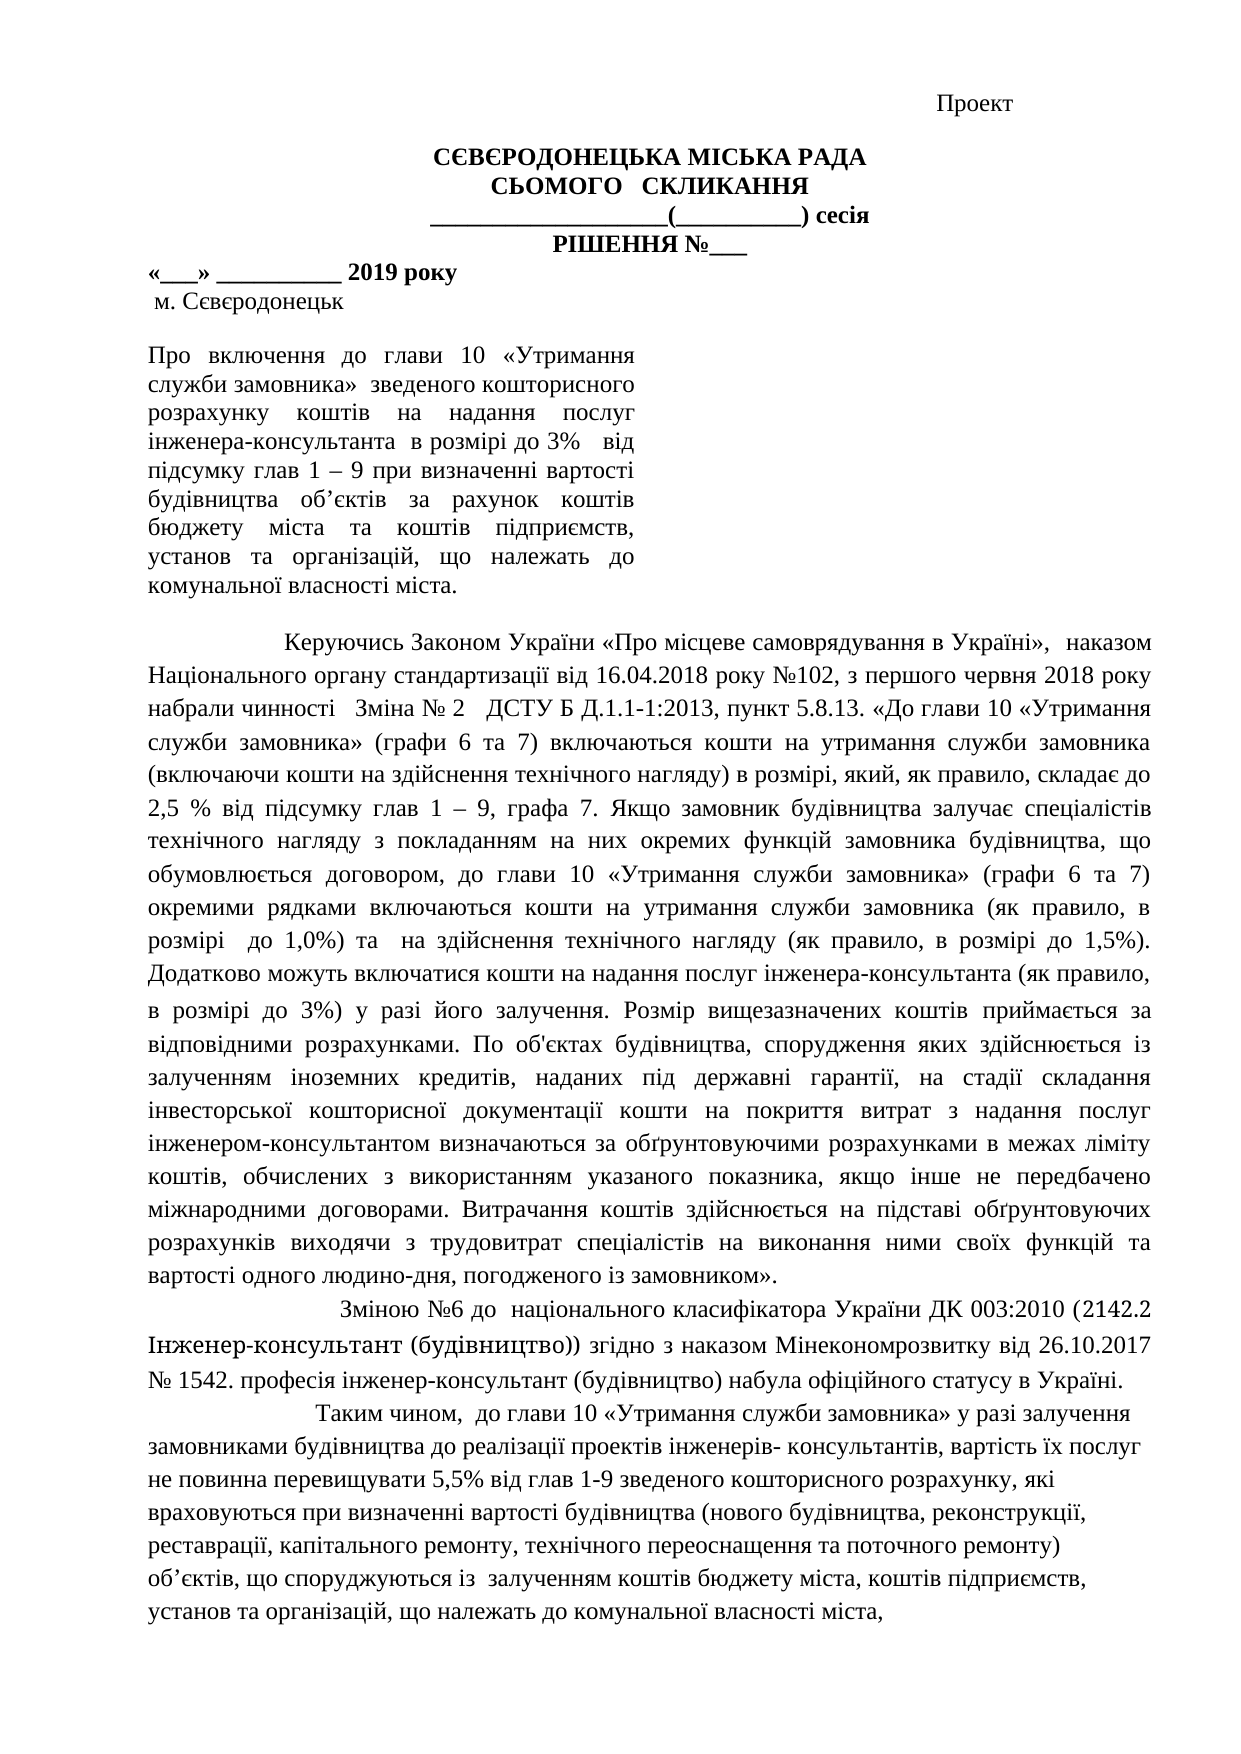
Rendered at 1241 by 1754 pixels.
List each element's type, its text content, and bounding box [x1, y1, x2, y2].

text «___» __________ 2019 року [148, 257, 1152, 286]
text СЬОМОГО СКЛИКАННЯ [148, 171, 1152, 200]
text Керуючись Законом України «Про місцеве самоврядування в Україні», наказом Національного органу стандартизації від 16.04.2018 року №102, з першого червня 2018 року набрали чинності Зміна № 2 ДСТУ Б Д.1.1-1:2013, пункт 5.8.13. «До глави 10 «Утримання служби замовника» (графи 6 та 7) включаються кошти на утримання служби замовника (включаючи кошти на здійснення технічного нагляду) в розмірі, який, як правило, складає до 2,5 % від підсумку глав 1 – 9, графа 7. Якщо замовник будівництва залучає спеціалістів технічного нагляду з покладанням на них окремих функцій замовника будівництва, що обумовлюється договором, до глави 10 «Утримання служби замовника» (графи 6 та 7) окремими рядками включаються кошти на утримання служби замовника (як правило, в розмірі до 1,0%) та на здійснення технічного нагляду (як правило, в розмірі до 1,5%). Додатково можуть включатися кошти на надання послуг інженера-консультанта (як правило, в розмірі до 3%) у разі його залучення. Розмір вищезазначених коштів приймається за відповідними розрахунками. По об'єктах будівництва, спорудження яких здійснюється із залученням іноземних кредитів, наданих під державні гарантії, на стадії складання інвесторської кошторисної документації кошти на покриття витрат з надання послуг інженером-консультантом визначаються за обґрунтовуючими розрахунками в межах ліміту коштів, обчислених з використанням указаного показника, якщо інше не передбачено міжнародними договорами. Витрачання коштів здійснюється на підставі обґрунтовуючих розрахунків виходячи з трудовитрат спеціалістів на виконання ними своїх функцій та вартості одного людино-дня, погодженого із замовником». [148, 689, 1152, 1289]
text СЄВЄРОДОНЕЦЬКА МІСЬКА РАДА [148, 142, 1152, 171]
text ___________________(__________) сесія [148, 200, 1152, 229]
text Проект [148, 88, 1152, 117]
text м. Сєвєродонецьк [148, 286, 1152, 315]
text РІШЕННЯ №___ [148, 229, 1152, 257]
text Таким чином, до глави 10 «Утримання служби замовника» у разі залучення замовниками будівництва до реалізації проектів інженерів- консультантів, вартість їх послуг не повинна перевищувати 5,5% від глав 1-9 зведеного кошторисного розрахунку, які враховуються при визначенні вартості будівництва (нового будівництва, реконструкції, реставрації, капітального ремонту, технічного переоснащення та поточного ремонту) об’єктів, що споруджуються із залученням коштів бюджету міста, коштів підприємств, установ та організацій, що належать до комунальної власності міста, [148, 1398, 1152, 1625]
text Зміною №6 до національного класифікатора України ДК 003:2010 (2142.2 Інженер-консультант (будівництво)) згідно з наказом Мінекономрозвитку від 26.10.2017 № 1542. професія інженер-консультант (будівництво) набула офіційного статусу в Україні. [148, 1293, 1152, 1394]
text Про включення до глави 10 «Утримання служби замовника» зведеного кошторисного розрахунку коштів на надання послуг інженера-консультанта в розмірі до 3% від підсумку глав 1 – 9 при визначенні вартості будівництва об’єктів за рахунок коштів бюджету міста та коштів підприємств, установ та організацій, що належать до комунальної власності міста. [148, 340, 635, 599]
